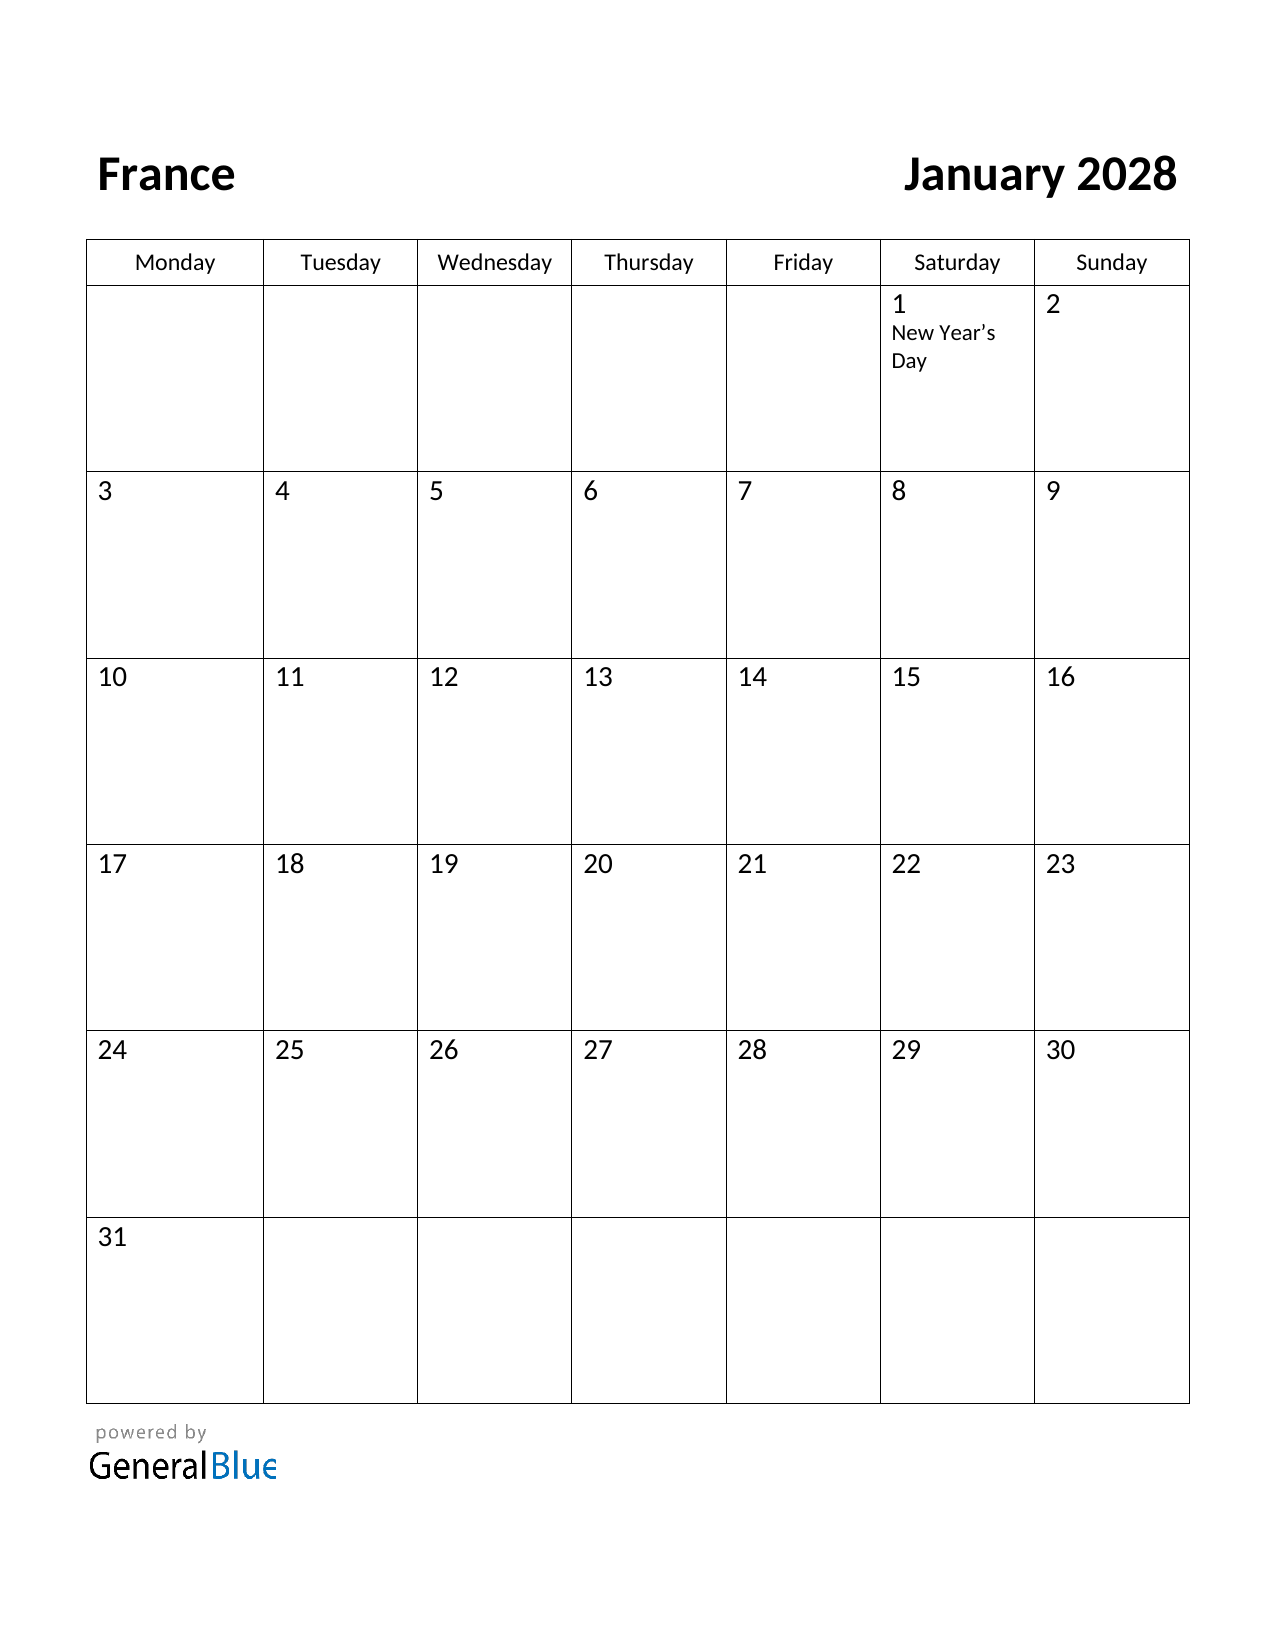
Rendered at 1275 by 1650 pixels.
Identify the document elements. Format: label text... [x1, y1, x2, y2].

table_cell [727, 1250, 880, 1403]
table_cell [87, 1064, 263, 1217]
table_cell [572, 1064, 726, 1217]
table_cell 6 [572, 472, 726, 504]
table_cell 3 [87, 472, 263, 504]
table_cell [727, 1064, 880, 1217]
table_cell [418, 878, 571, 1030]
table_cell 24 [87, 1031, 263, 1064]
table_cell 28 [727, 1031, 880, 1064]
table_cell [881, 1218, 1034, 1250]
table_cell [1035, 1064, 1189, 1217]
table_cell [572, 1250, 726, 1403]
table_cell 14 [727, 659, 880, 691]
table_cell [418, 286, 571, 318]
table_cell [418, 1250, 571, 1403]
table_cell [572, 505, 726, 657]
table_cell [881, 505, 1034, 657]
table_cell [418, 691, 571, 844]
table_cell [264, 505, 417, 657]
table_cell 12 [418, 659, 571, 691]
table_cell [264, 318, 417, 471]
table_cell [881, 1250, 1034, 1403]
picture [88, 1421, 276, 1484]
table_cell [87, 505, 263, 657]
table_cell [1035, 691, 1189, 844]
table_cell 9 [1035, 472, 1189, 504]
table_cell 17 [87, 845, 263, 877]
table_cell [87, 286, 263, 318]
table_cell [87, 318, 263, 471]
table_cell [881, 691, 1034, 844]
table_cell 27 [572, 1031, 726, 1064]
table_cell 29 [881, 1031, 1034, 1064]
table_cell 4 [264, 472, 417, 504]
table_cell 7 [727, 472, 880, 504]
table_cell [727, 318, 880, 471]
table_cell 31 [87, 1218, 263, 1250]
table_cell [418, 1218, 571, 1250]
table_cell [418, 1064, 571, 1217]
table_cell [727, 505, 880, 657]
table_cell [264, 878, 417, 1030]
table_cell 30 [1035, 1031, 1189, 1064]
table_header January 2028 [572, 105, 1189, 239]
table_cell [727, 286, 880, 318]
table_cell [418, 505, 571, 657]
table_cell Wednesday [418, 240, 571, 284]
table_cell 19 [418, 845, 571, 877]
table_cell [1035, 1250, 1189, 1403]
table_cell Saturday [881, 240, 1034, 284]
table_cell [264, 691, 417, 844]
table_cell 21 [727, 845, 880, 877]
table_cell 18 [264, 845, 417, 877]
table_cell [86, 1404, 1189, 1502]
table_cell Sunday [1035, 240, 1189, 284]
table_cell [418, 318, 571, 471]
table_cell Monday [87, 240, 263, 284]
table_cell [1035, 878, 1189, 1030]
table_cell 11 [264, 659, 417, 691]
table_cell New Year’s Day [881, 318, 1034, 471]
table_cell [572, 1218, 726, 1250]
table_cell 13 [572, 659, 726, 691]
table_cell [87, 1250, 263, 1403]
table_cell 2 [1035, 286, 1189, 318]
table_cell [572, 318, 726, 471]
table_cell [727, 878, 880, 1030]
table_cell 26 [418, 1031, 571, 1064]
table_cell [264, 1064, 417, 1217]
table_cell [264, 1218, 417, 1250]
table_cell [1035, 318, 1189, 471]
table_cell 15 [881, 659, 1034, 691]
table_cell [87, 691, 263, 844]
table_cell 8 [881, 472, 1034, 504]
table_cell [881, 1064, 1034, 1217]
table_cell 25 [264, 1031, 417, 1064]
table_cell [1035, 505, 1189, 657]
table_cell [87, 878, 263, 1030]
table_cell Friday [727, 240, 880, 284]
table_cell [1035, 1218, 1189, 1250]
table_cell [572, 691, 726, 844]
table_cell 23 [1035, 845, 1189, 877]
table_cell [264, 1250, 417, 1403]
table_cell 22 [881, 845, 1034, 877]
table_cell 5 [418, 472, 571, 504]
table_cell [572, 878, 726, 1030]
table_cell [881, 878, 1034, 1030]
table_cell [727, 1218, 880, 1250]
table_cell 10 [87, 659, 263, 691]
table_cell [727, 691, 880, 844]
table_cell 20 [572, 845, 726, 877]
table_cell 1 [881, 286, 1034, 318]
table_cell Tuesday [264, 240, 417, 284]
table_cell [264, 286, 417, 318]
table_cell Thursday [572, 240, 726, 284]
table_cell 16 [1035, 659, 1189, 691]
table_cell [572, 286, 726, 318]
table_header France [86, 105, 572, 239]
